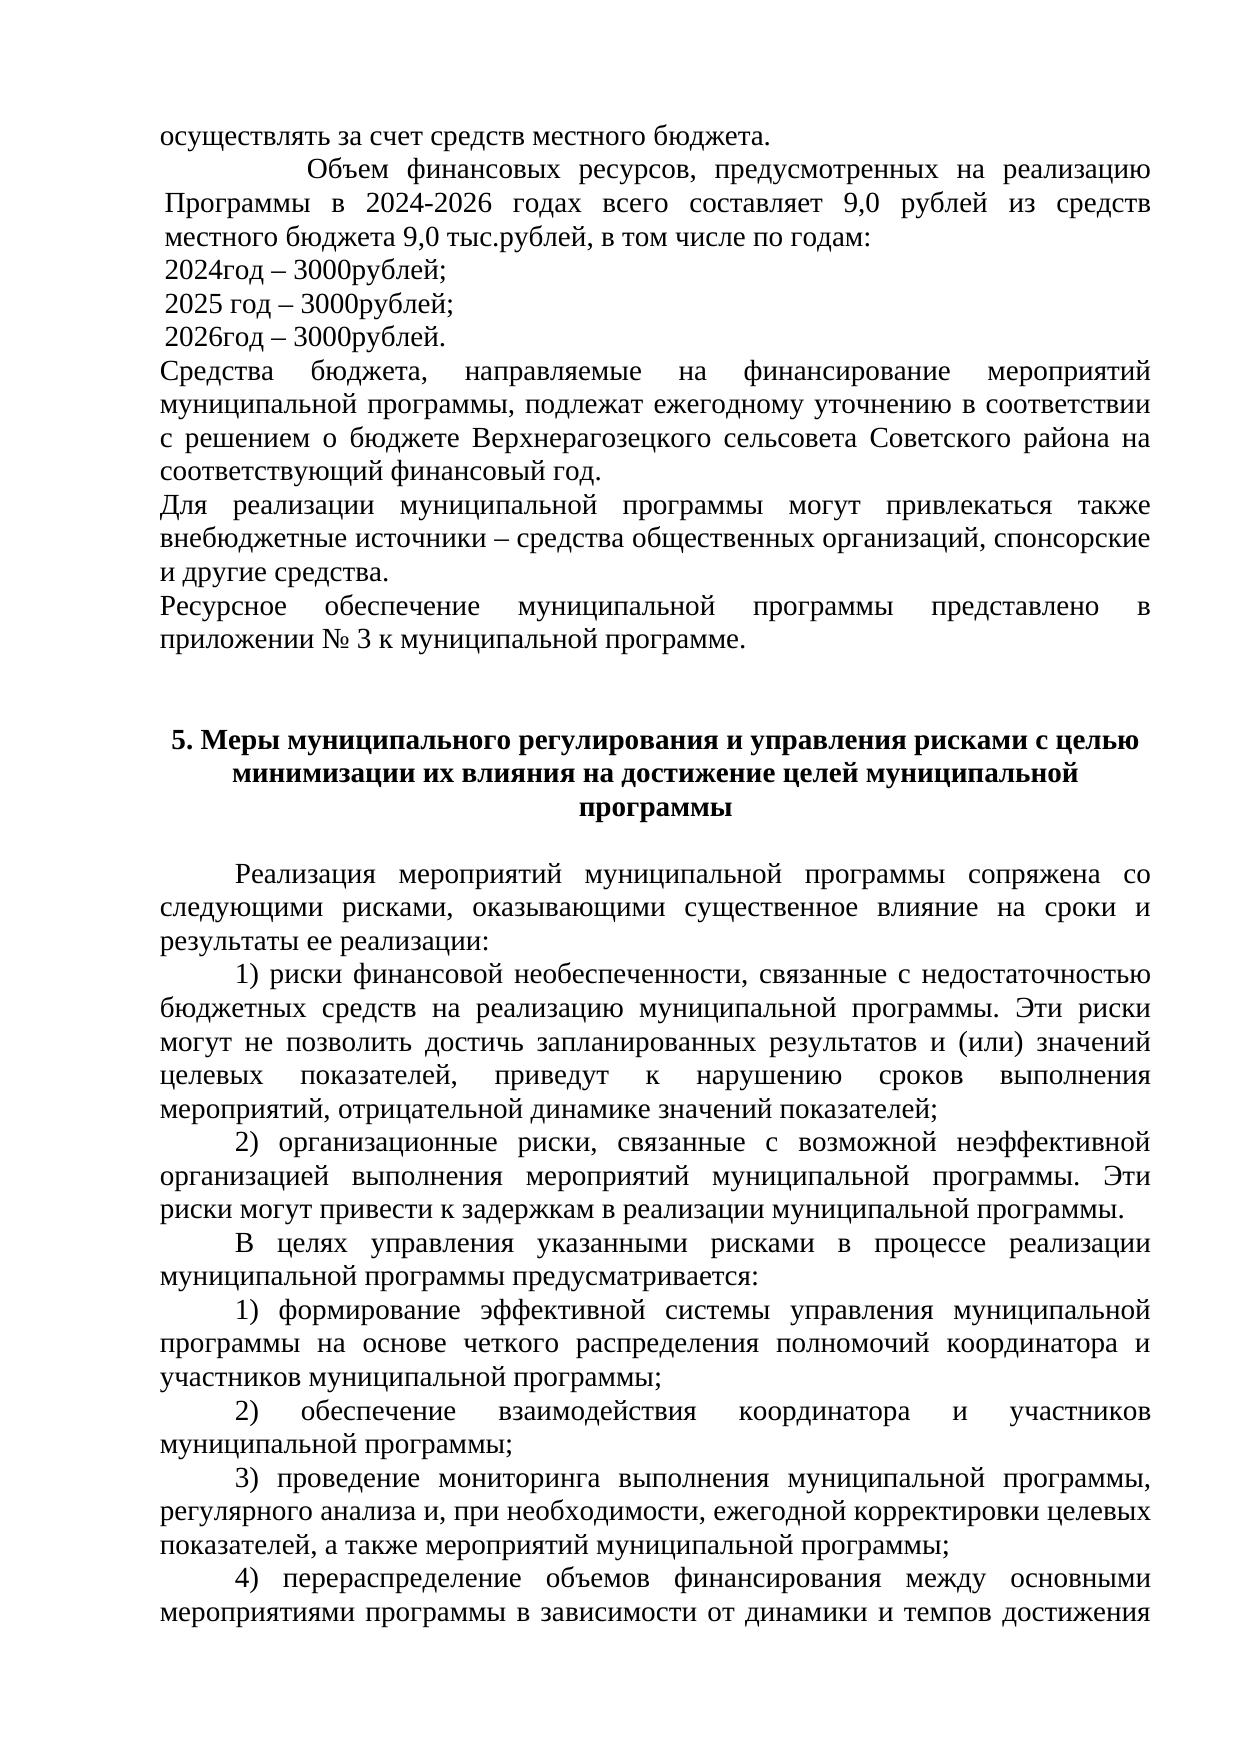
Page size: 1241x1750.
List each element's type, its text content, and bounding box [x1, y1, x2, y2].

text В целях управления указанными рисками в процессе реализации муниципальной программы предусматривается: [159, 1225, 1152, 1292]
text 2) обеспечение взаимодействия координатора и участников муниципальной программы; [159, 1393, 1152, 1460]
text 2026год – 3000рублей. [164, 319, 1152, 353]
text Средства бюджета, направляемые на финансирование мероприятий муниципальной программы, подлежат ежегодному уточнению в соответствии с решением о бюджете Верхнерагозецкого сельсовета Советского района на соответствующий финансовый год. [159, 353, 1152, 487]
text 1) формирование эффективной системы управления муниципальной программы на основе четкого распределения полномочий координатора и участников муниципальной программы; [159, 1292, 1152, 1393]
text 1) риски финансовой необеспеченности, связанные с недостаточностью бюджетных средств на реализацию муниципальной программы. Эти риски могут не позволить достичь запланированных результатов и (или) значений целевых показателей, приведут к нарушению сроков выполнения мероприятий, отрицательной динамике значений показателей; [159, 957, 1152, 1124]
text Ресурсное обеспечение муниципальной программы представлено в приложении № 3 к муниципальной программе. [159, 588, 1152, 655]
text Объем финансовых ресурсов, предусмотренных на реализацию Программы в 2024-2026 годах всего составляет 9,0 рублей из средств местного бюджета 9,0 тыс.рублей, в том числе по годам: [164, 152, 1152, 252]
text Для реализации муниципальной программы могут привлекаться также внебюджетные источники – средства общественных организаций, спонсорские и другие средства. [159, 487, 1152, 588]
text 3) проведение мониторинга выполнения муниципальной программы, регулярного анализа и, при необходимости, ежегодной корректировки целевых показателей, а также мероприятий муниципальной программы; [159, 1460, 1152, 1560]
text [159, 118, 1152, 152]
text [159, 1560, 1152, 1627]
text 2025 год – 3000рублей; [164, 286, 1152, 319]
text 5. Меры муниципального регулирования и управления рисками с целью минимизации их влияния на достижение целей муниципальной программы [159, 722, 1152, 822]
text 2024год – 3000рублей; [164, 252, 1152, 286]
text Реализация мероприятий муниципальной программы сопряжена со следующими рисками, оказывающими существенное влияние на сроки и результаты ее реализации: [159, 856, 1152, 957]
text 2) организационные риски, связанные с возможной неэффективной организацией выполнения мероприятий муниципальной программы. Эти риски могут привести к задержкам в реализации муниципальной программы. [159, 1124, 1152, 1225]
